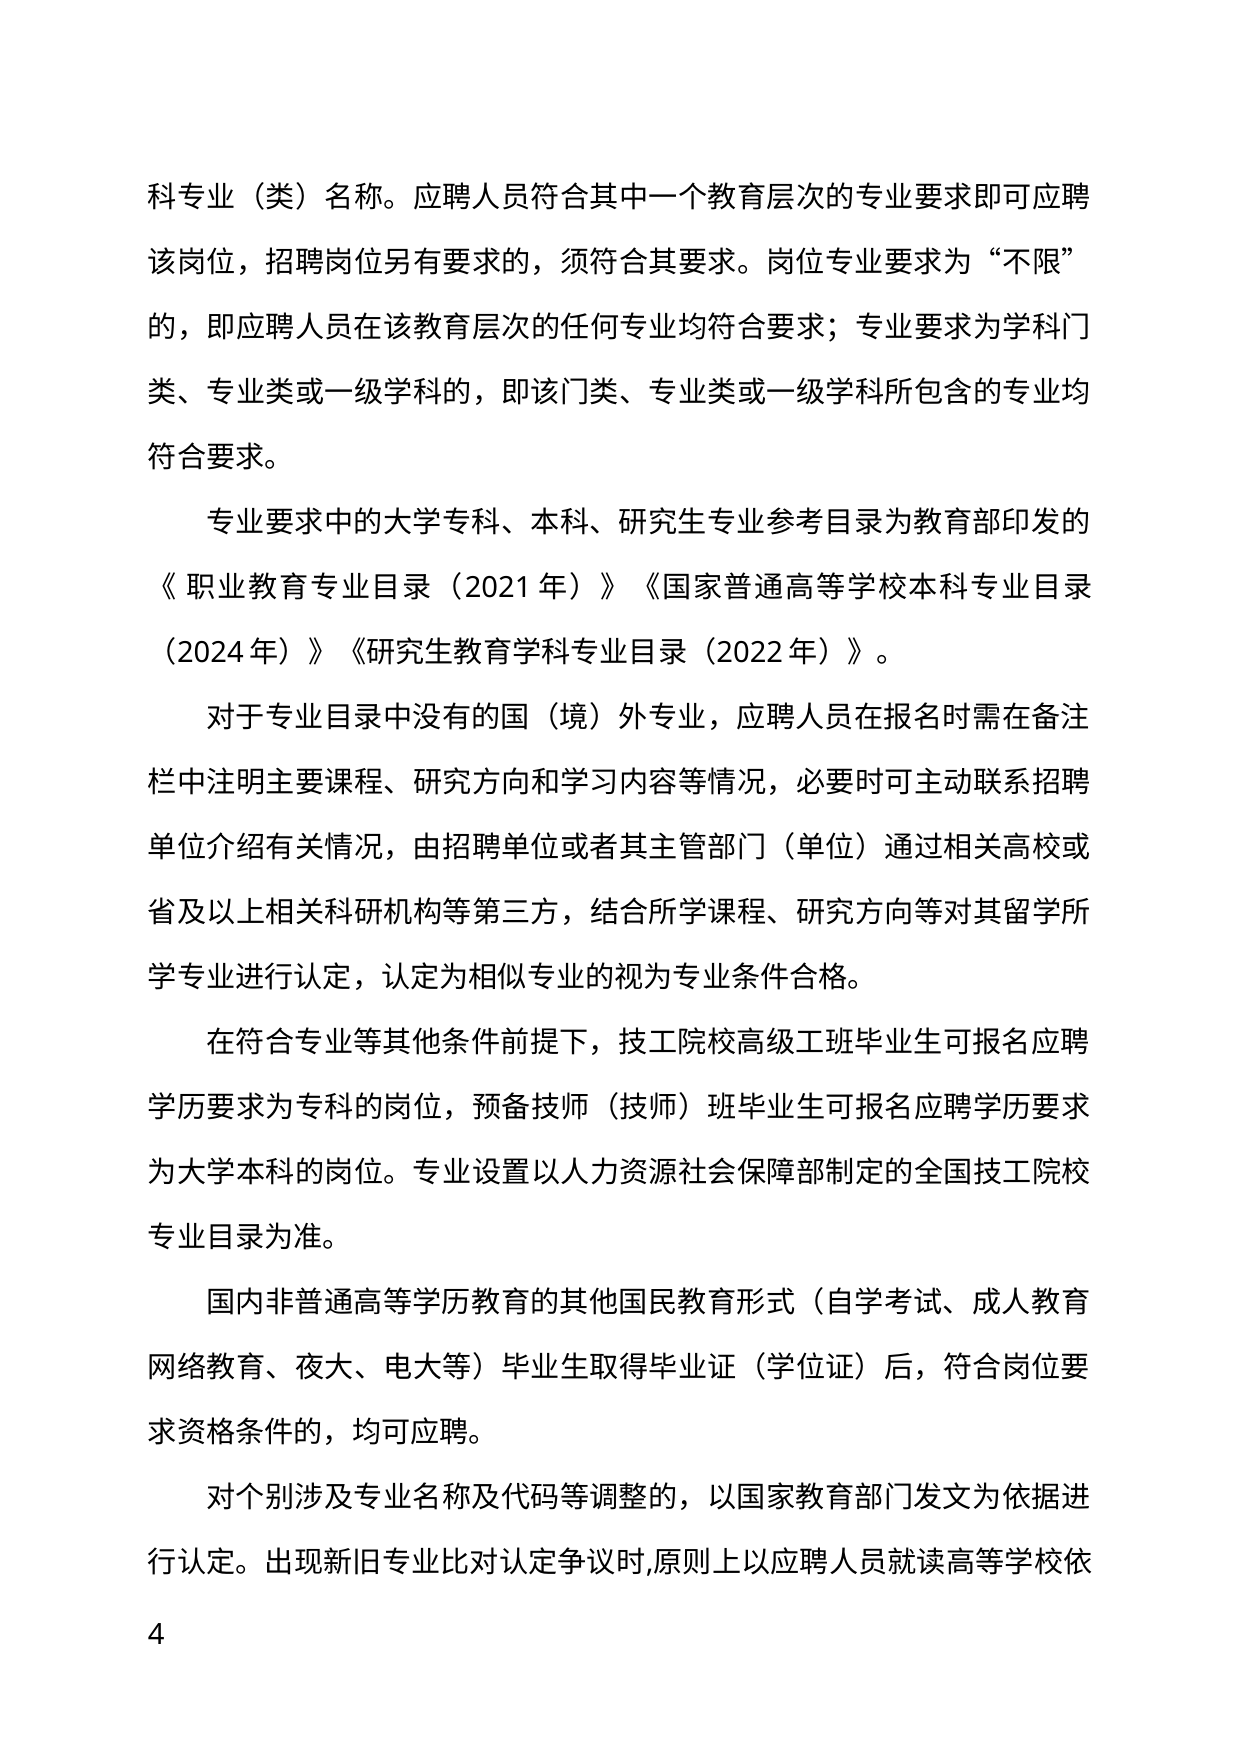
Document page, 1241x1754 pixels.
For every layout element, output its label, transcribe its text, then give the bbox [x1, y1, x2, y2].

text 在符合专业等其他条件前提下，技工院校高级工班毕业生可报名应聘学历要求为专科的岗位，预备技师（技师）班毕业生可报名应聘学历要求为大学本科的岗位。专业设置以人力资源社会保障部制定的全国技工院校专业目录为准。 [148, 1007, 1092, 1267]
text 对于专业目录中没有的国（境）外专业，应聘人员在报名时需在备注栏中注明主要课程、研究方向和学习内容等情况，必要时可主动联系招聘单位介绍有关情况，由招聘单位或者其主管部门（单位）通过相关高校或省及以上相关科研机构等第三方，结合所学课程、研究方向等对其留学所学专业进行认定，认定为相似专业的视为专业条件合格。 [148, 682, 1092, 1007]
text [148, 1462, 1092, 1592]
text 国内非普通高等学历教育的其他国民教育形式（自学考试、成人教育、网络教育、夜大、电大等）毕业生取得毕业证（学位证）后，符合岗位要求资格条件的，均可应聘。 [148, 1267, 1092, 1462]
text 专业要求中的大学专科、本科、研究生专业参考目录为教育部印发的《 职业教育专业目录（2021年）》《国家普通高等学校本科专业目录（2024年）》《研究生教育学科专业目录（2022年）》。 [148, 487, 1092, 682]
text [148, 162, 1092, 487]
